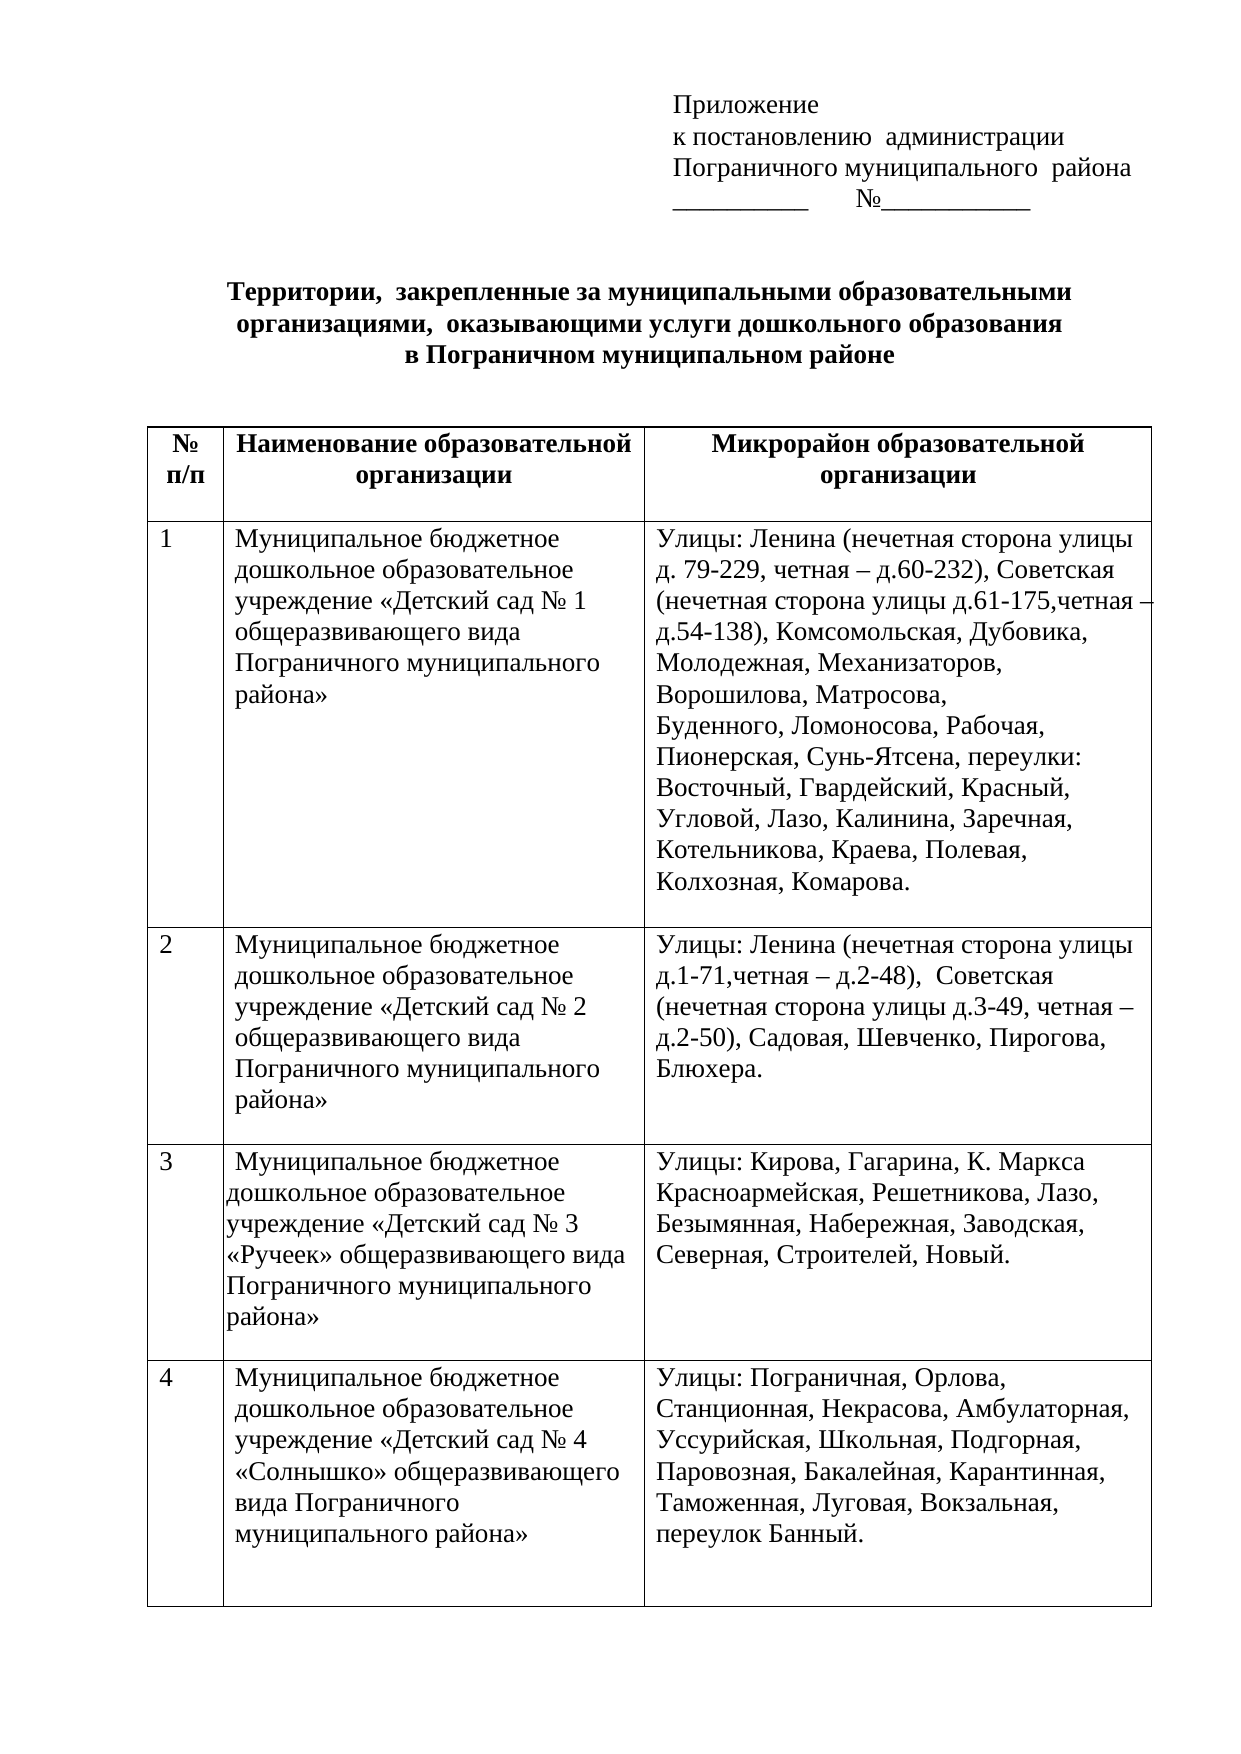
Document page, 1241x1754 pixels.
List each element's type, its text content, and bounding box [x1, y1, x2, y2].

text к постановлению администрации Пограничного муниципального района [673, 120, 1152, 182]
table_cell 4 [148, 1361, 223, 1606]
text __________ №___________ [673, 182, 1152, 213]
table_cell 1 [148, 522, 223, 927]
table_cell 3 [148, 1145, 223, 1360]
table_cell Улицы: Пограничная, Орлова, Станционная, Некрасова, Амбулаторная, Уссурийская, Школьная, Подгорная, Паровозная, Бакалейная, Карантинная, Таможенная, Луговая, Вокзальная, переулок Банный. [645, 1361, 1151, 1606]
table_header Микрорайон образовательной организации [645, 428, 1151, 521]
text Приложение [673, 89, 1152, 120]
table_header № п/п [148, 428, 223, 521]
table_cell Улицы: Кирова, Гагарина, К. Маркса Красноармейская, Решетникова, Лазо, Безымянная, Набережная, Заводская, Северная, Строителей, Новый. [645, 1145, 1151, 1360]
table_cell Муниципальное бюджетное дошкольное образовательное учреждение «Детский сад № 1 общеразвивающего вида Пограничного муниципального района» [224, 522, 644, 927]
table_cell Улицы: Ленина (нечетная сторона улицы д. 79-229, четная – д.60-232), Советская (нечетная сторона улицы д.61-175,четная – д.54-138), Комсомольская, Дубовика, Молодежная, Механизаторов, Ворошилова, Матросова, Буденного, Ломоносова, Рабочая, Пионерская, Сунь-Ятсена, переулки: Восточный, Гвардейский, Красный, Угловой, Лазо, Калинина, Заречная, Котельникова, Краева, Полевая, Колхозная, Комарова. [645, 522, 1151, 927]
table_cell Муниципальное бюджетное дошкольное образовательное учреждение «Детский сад № 3 «Ручеек» общеразвивающего вида Пограничного муниципального района» [224, 1145, 644, 1360]
table_cell Муниципальное бюджетное дошкольное образовательное учреждение «Детский сад № 2 общеразвивающего вида Пограничного муниципального района» [224, 928, 644, 1143]
table_header Наименование образовательной организации [224, 428, 644, 521]
table_cell Муниципальное бюджетное дошкольное образовательное учреждение «Детский сад № 4 «Солнышко» общеразвивающего вида Пограничного муниципального района» [224, 1361, 644, 1606]
table_cell 2 [148, 928, 223, 1143]
text Территории, закрепленные за муниципальными образовательными организациями, оказывающими услуги дошкольного образования в Пограничном муниципальном районе [148, 276, 1152, 369]
table_cell Улицы: Ленина (нечетная сторона улицы д.1-71,четная – д.2-48), Советская (нечетная сторона улицы д.3-49, четная – д.2-50), Садовая, Шевченко, Пирогова, Блюхера. [645, 928, 1151, 1143]
